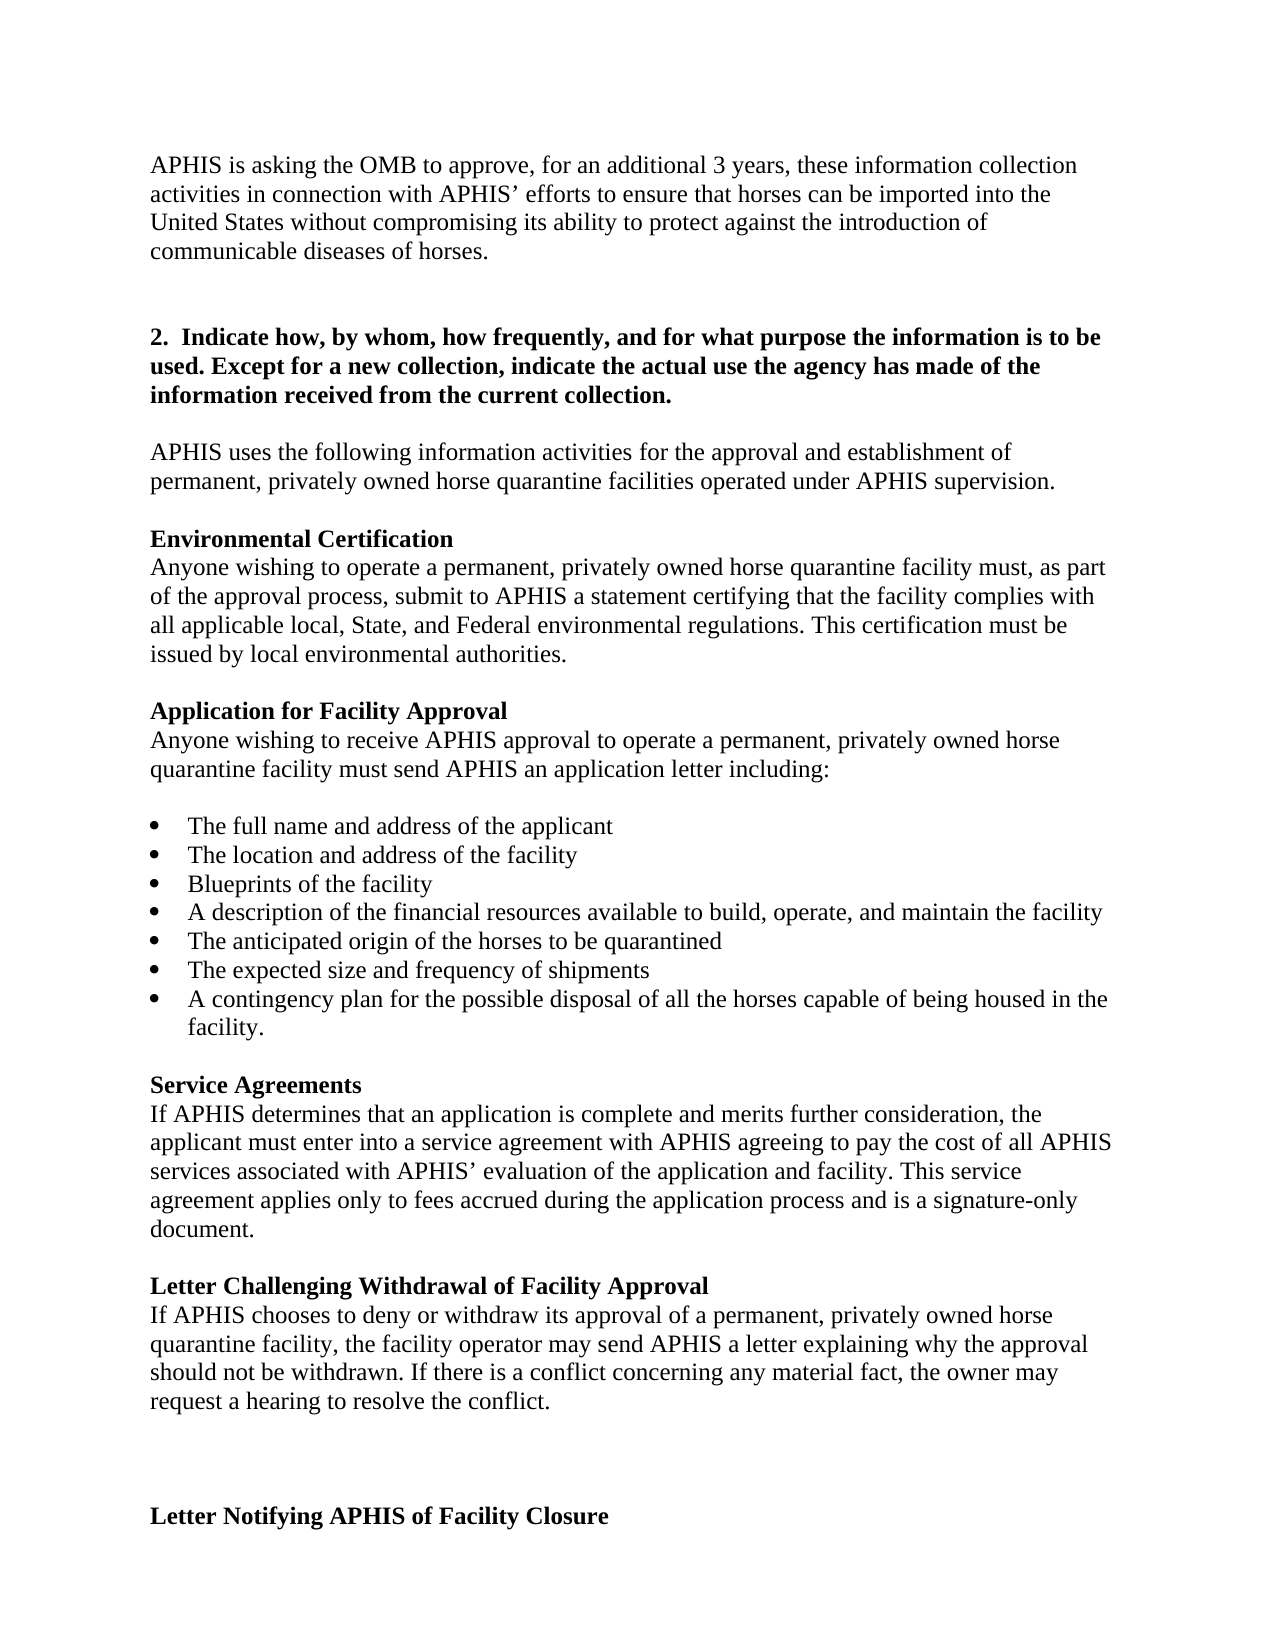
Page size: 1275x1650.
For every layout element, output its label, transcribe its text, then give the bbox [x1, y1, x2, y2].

text If APHIS chooses to deny or withdraw its approval of a permanent, privately owned horse quarantine facility, the facility operator may send APHIS a letter explaining why the approval should not be withdrawn. If there is a conflict concerning any material fact, the owner may request a hearing to resolve the conflict. [150, 1300, 1125, 1415]
list The expected size and frequency of shipments [150, 955, 1125, 984]
text Letter Notifying APHIS of Facility Closure [150, 1501, 1125, 1530]
text Environmental Certification [150, 524, 1125, 552]
text Service Agreements [150, 1070, 1125, 1099]
text Application for Facility Approval [150, 696, 1125, 725]
text If APHIS determines that an application is complete and merits further consideration, the applicant must enter into a service agreement with APHIS agreeing to pay the cost of all APHIS services associated with APHIS’ evaluation of the application and facility. This service agreement applies only to fees accrued during the application process and is a signature-only document. [150, 1099, 1125, 1242]
list A contingency plan for the possible disposal of all the horses capable of being housed in the facility. [150, 984, 1125, 1041]
list Blueprints of the facility [150, 869, 1125, 897]
list The location and address of the facility [150, 840, 1125, 869]
list The anticipated origin of the horses to be quarantined [150, 926, 1125, 955]
list The full name and address of the applicant [150, 811, 1125, 840]
list A description of the financial resources available to build, operate, and maintain the facility [150, 897, 1125, 926]
text Letter Challenging Withdrawal of Facility Approval [150, 1271, 1125, 1300]
text Anyone wishing to operate a permanent, privately owned horse quarantine facility must, as part of the approval process, submit to APHIS a statement certifying that the facility complies with all applicable local, State, and Federal environmental regulations. This certification must be issued by local environmental authorities. [150, 552, 1125, 667]
text APHIS uses the following information activities for the approval and establishment of permanent, privately owned horse quarantine facilities operated under APHIS supervision. [150, 437, 1125, 495]
text APHIS is asking the OMB to approve, for an additional 3 years, these information collection activities in connection with APHIS’ efforts to ensure that horses can be imported into the United States without compromising its ability to protect against the introduction of communicable diseases of horses. [150, 150, 1125, 265]
text Anyone wishing to receive APHIS approval to operate a permanent, privately owned horse quarantine facility must send APHIS an application letter including: [150, 725, 1125, 782]
text 2. Indicate how, by whom, how frequently, and for what purpose the information is to be used. Except for a new collection, indicate the actual use the agency has made of the information received from the current collection. [150, 322, 1125, 409]
